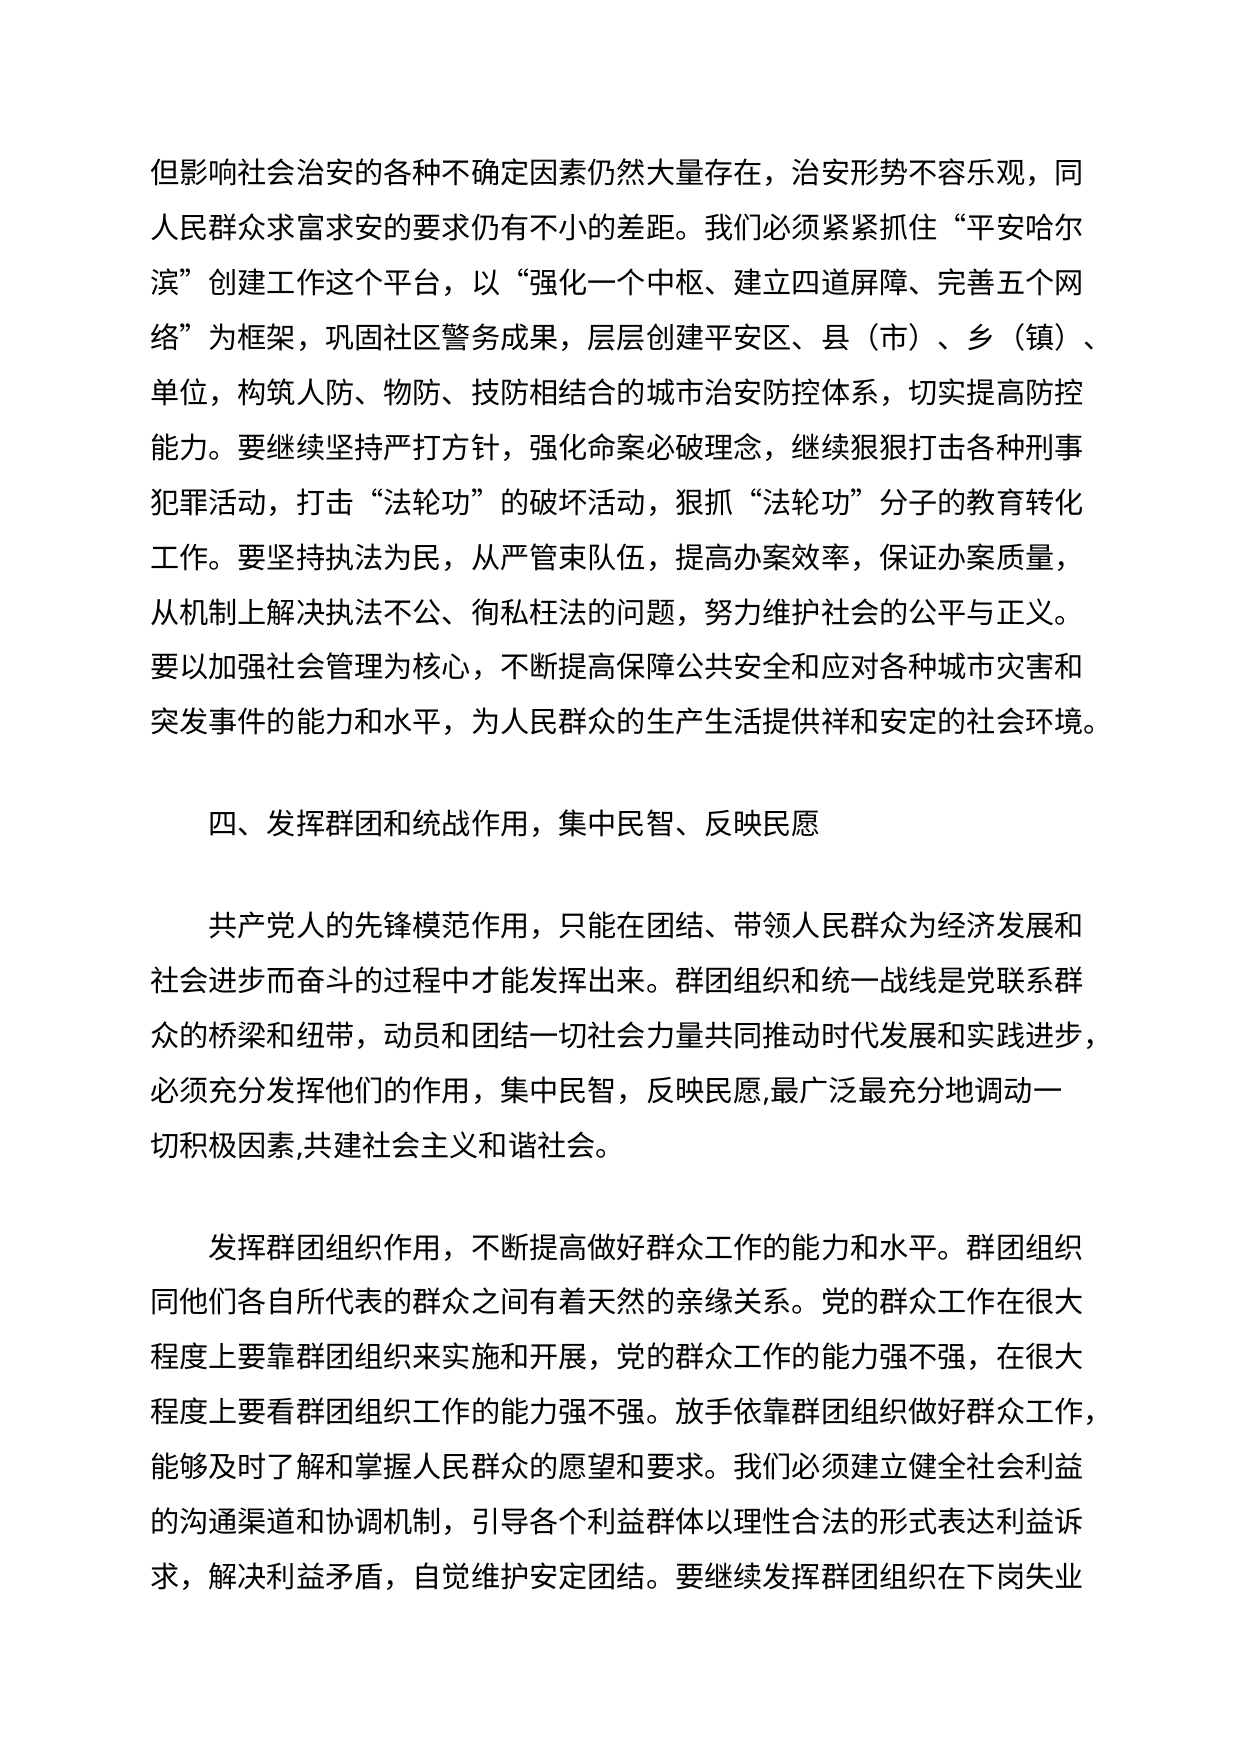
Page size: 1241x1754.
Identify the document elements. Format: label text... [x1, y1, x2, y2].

text 四、发挥群团和统战作用，集中民智、反映民愿 [150, 801, 1090, 843]
text 共产党人的先锋模范作用，只能在团结、带领人民群众为经济发展和社会进步而奋斗的过程中才能发挥出来。群团组织和统一战线是党联系群众的桥梁和纽带，动员和团结一切社会力量共同推动时代发展和实践进步，必须充分发挥他们的作用，集中民智，反映民愿,最广泛最充分地调动一切积极因素,共建社会主义和谐社会。 [150, 902, 1090, 1164]
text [150, 1224, 1090, 1596]
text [150, 150, 1090, 741]
